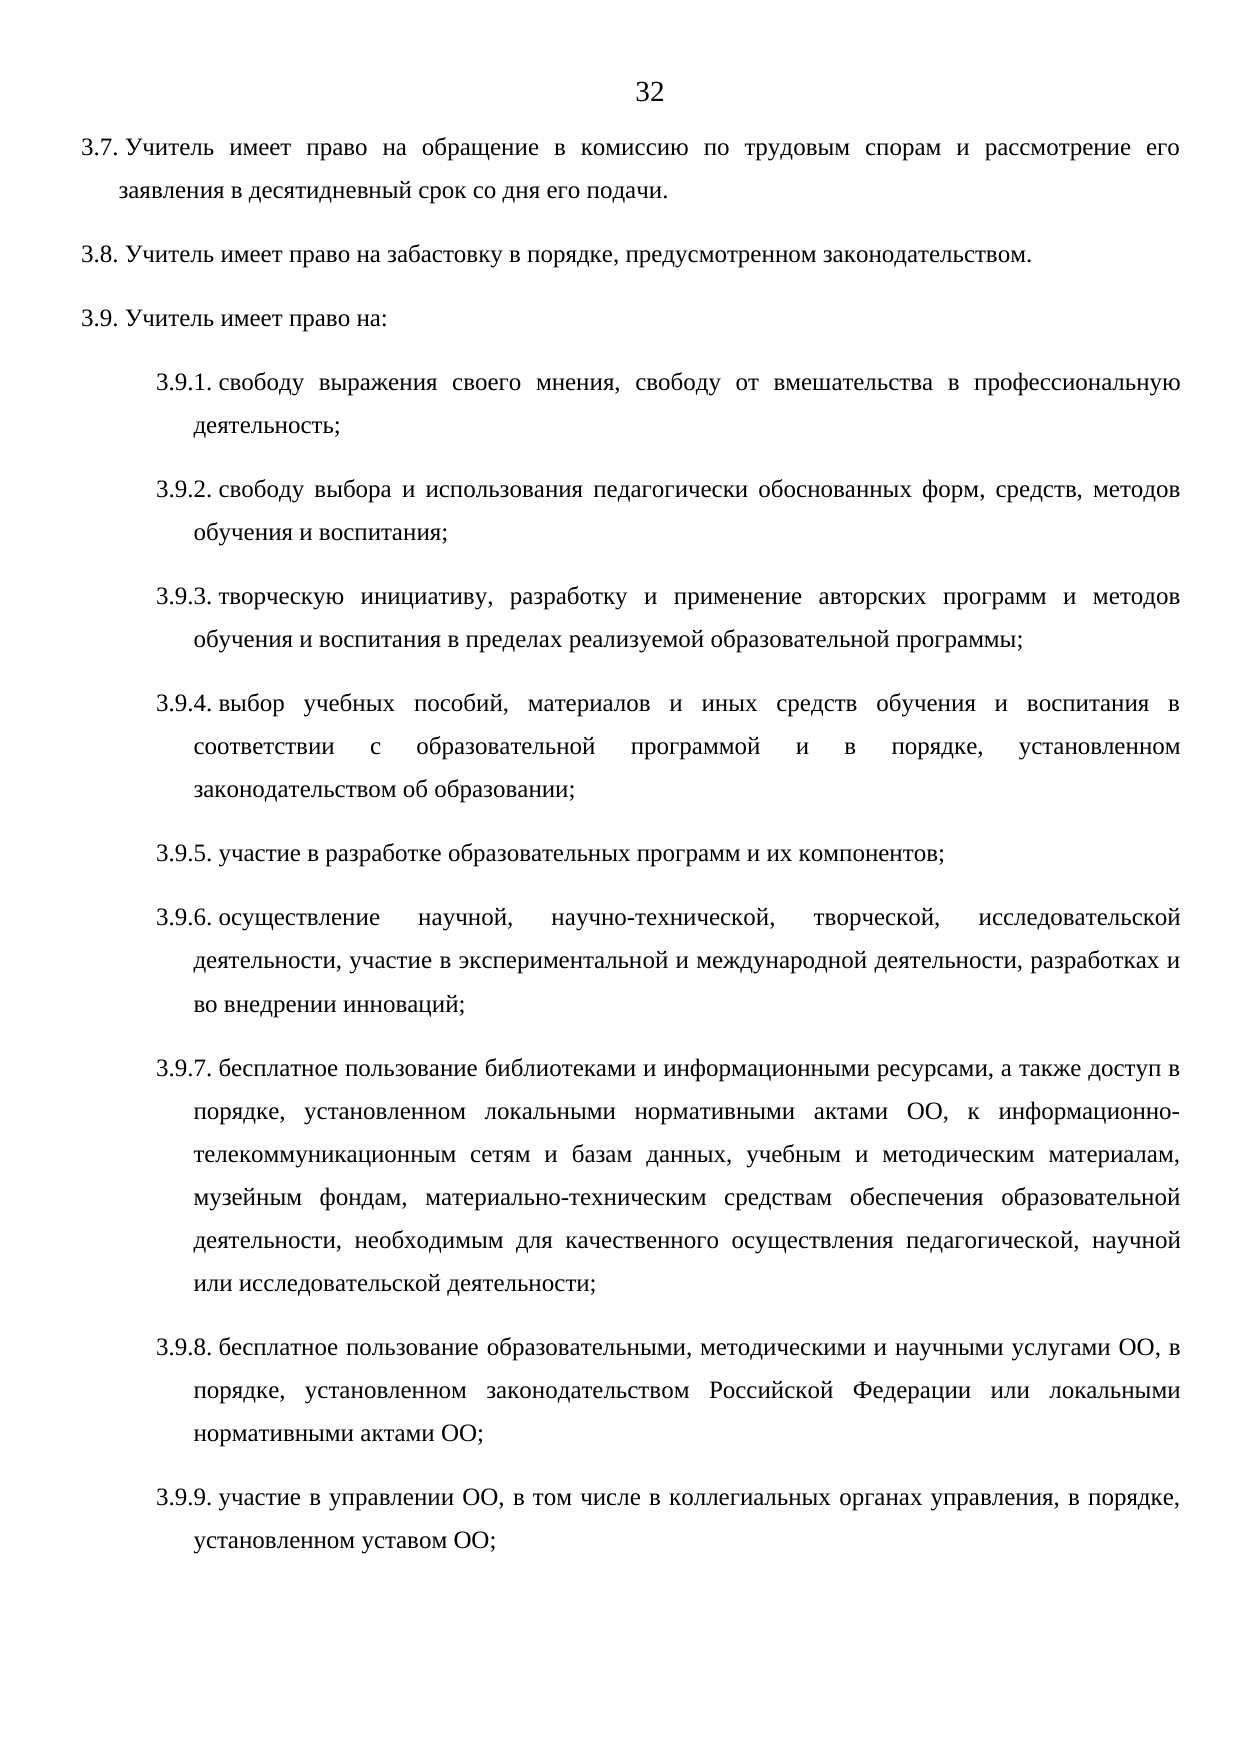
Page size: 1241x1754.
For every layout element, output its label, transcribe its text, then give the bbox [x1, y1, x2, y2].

list свободу выбора и использования педагогически обоснованных форм, средств, методов обучения и воспитания; [156, 474, 1181, 546]
list Учитель имеет право на забастовку в порядке, предусмотренном законодательством. [81, 239, 1181, 268]
list свободу выражения своего мнения, свободу от вмешательства в профессиональную деятельность; [156, 367, 1181, 439]
list Учитель имеет право на обращение в комиссию по трудовым спорам и рассмотрение его заявления в десятидневный срок со дня его подачи. [81, 132, 1181, 204]
list бесплатное пользование библиотеками и информационными ресурсами, а также доступ в порядке, установленном локальными нормативными актами ОО, к информационно-телекоммуникационным сетям и базам данных, учебным и методическим материалам, музейным фондам, материально-техническим средствам обеспечения образовательной деятельности, необходимым для качественного осуществления педагогической, научной или исследовательской деятельности; [156, 1053, 1181, 1297]
list творческую инициативу, разработку и применение авторских программ и методов обучения и воспитания в пределах реализуемой образовательной программы; [156, 581, 1181, 653]
list выбор учебных пособий, материалов и иных средств обучения и воспитания в соответствии с образовательной программой и в порядке, установленном законодательством об образовании; [156, 688, 1181, 803]
list Учитель имеет право на: [81, 303, 1181, 332]
list бесплатное пользование образовательными, методическими и научными услугами ОО, в порядке, установленном законодательством Российской Федерации или локальными нормативными актами ОО; [156, 1332, 1181, 1447]
list участие в разработке образовательных программ и их компонентов; [156, 838, 1181, 867]
list осуществление научной, научно-технической, творческой, исследовательской деятельности, участие в экспериментальной и международной деятельности, разработках и во внедрении инноваций; [156, 902, 1181, 1017]
list участие в управлении ОО, в том числе в коллегиальных органах управления, в порядке, установленном уставом ОО; [156, 1482, 1181, 1554]
